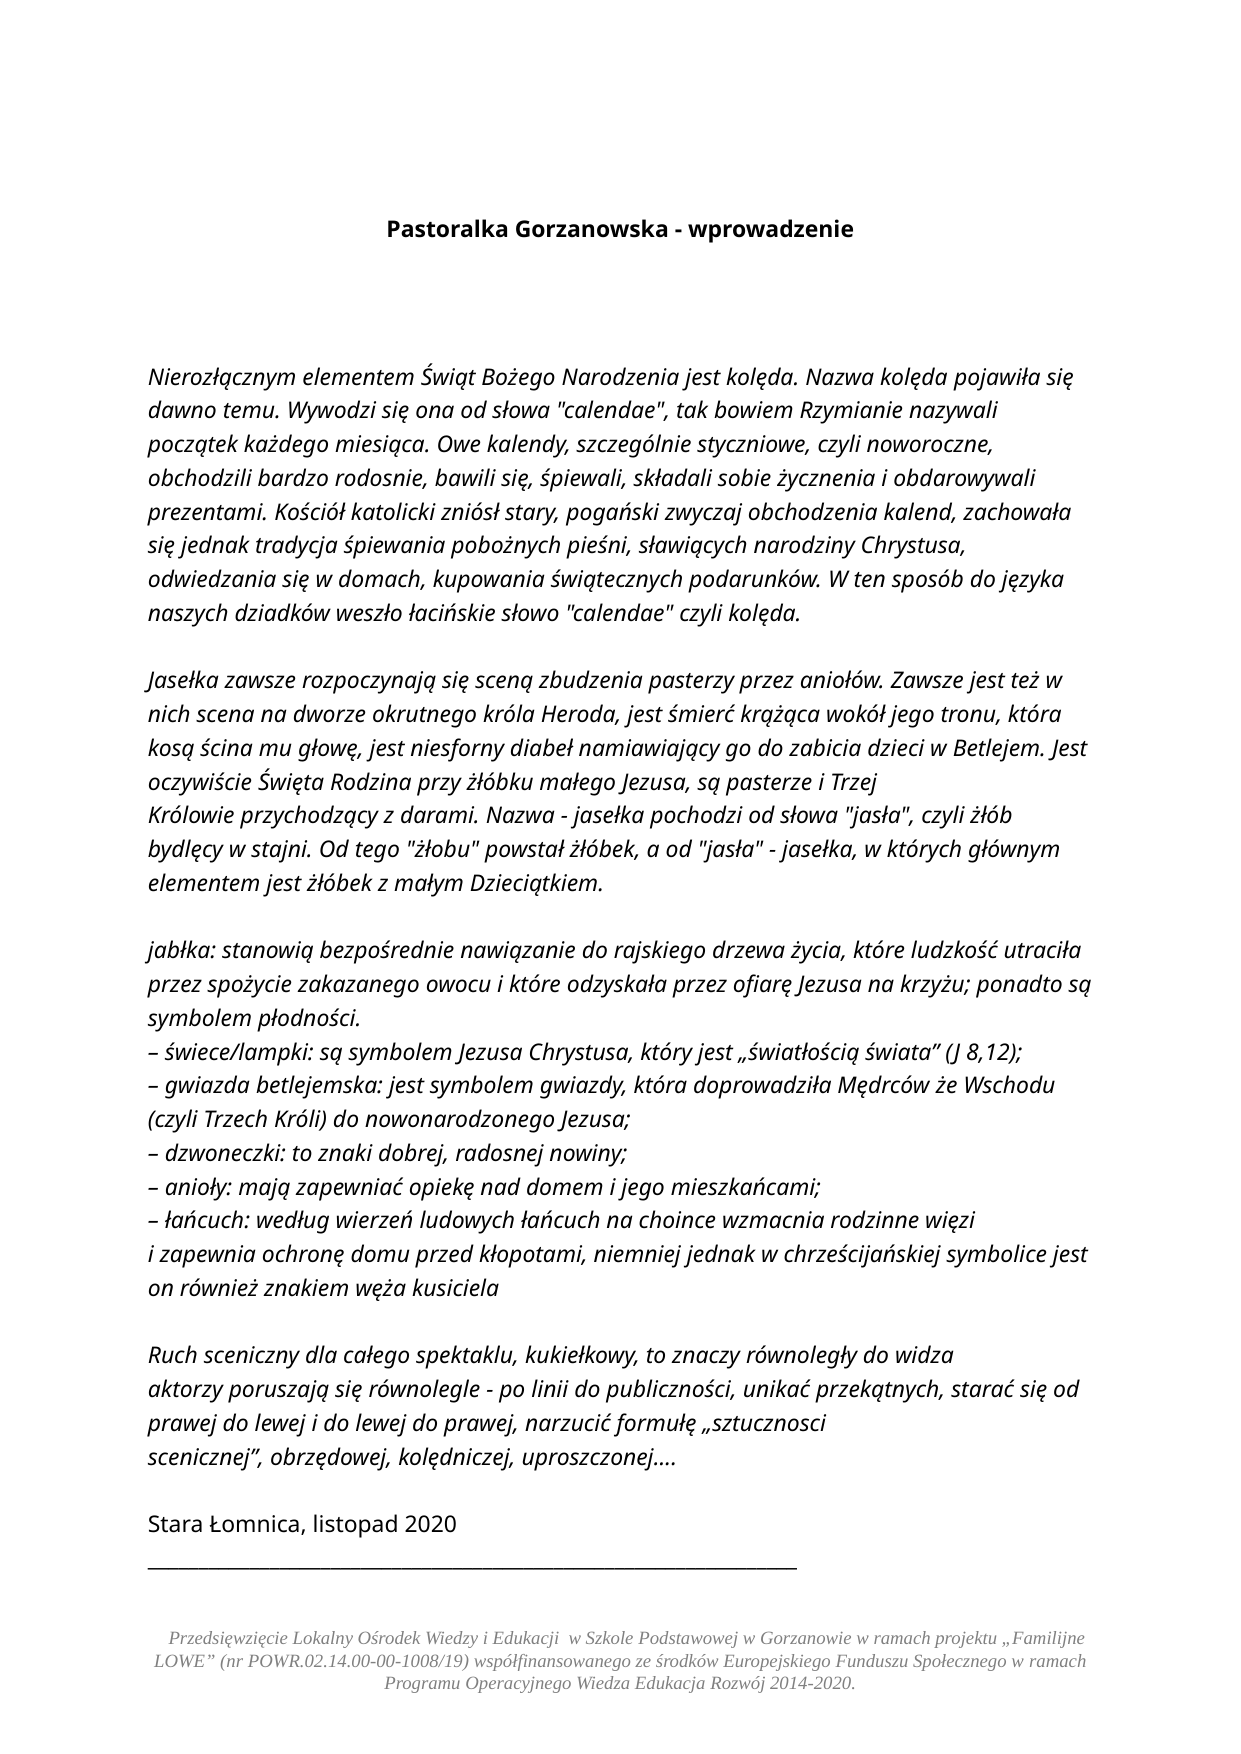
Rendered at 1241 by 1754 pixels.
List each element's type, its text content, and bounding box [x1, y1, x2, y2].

text Pastoralka Gorzanowska - wprowadzenie [148, 213, 1093, 274]
